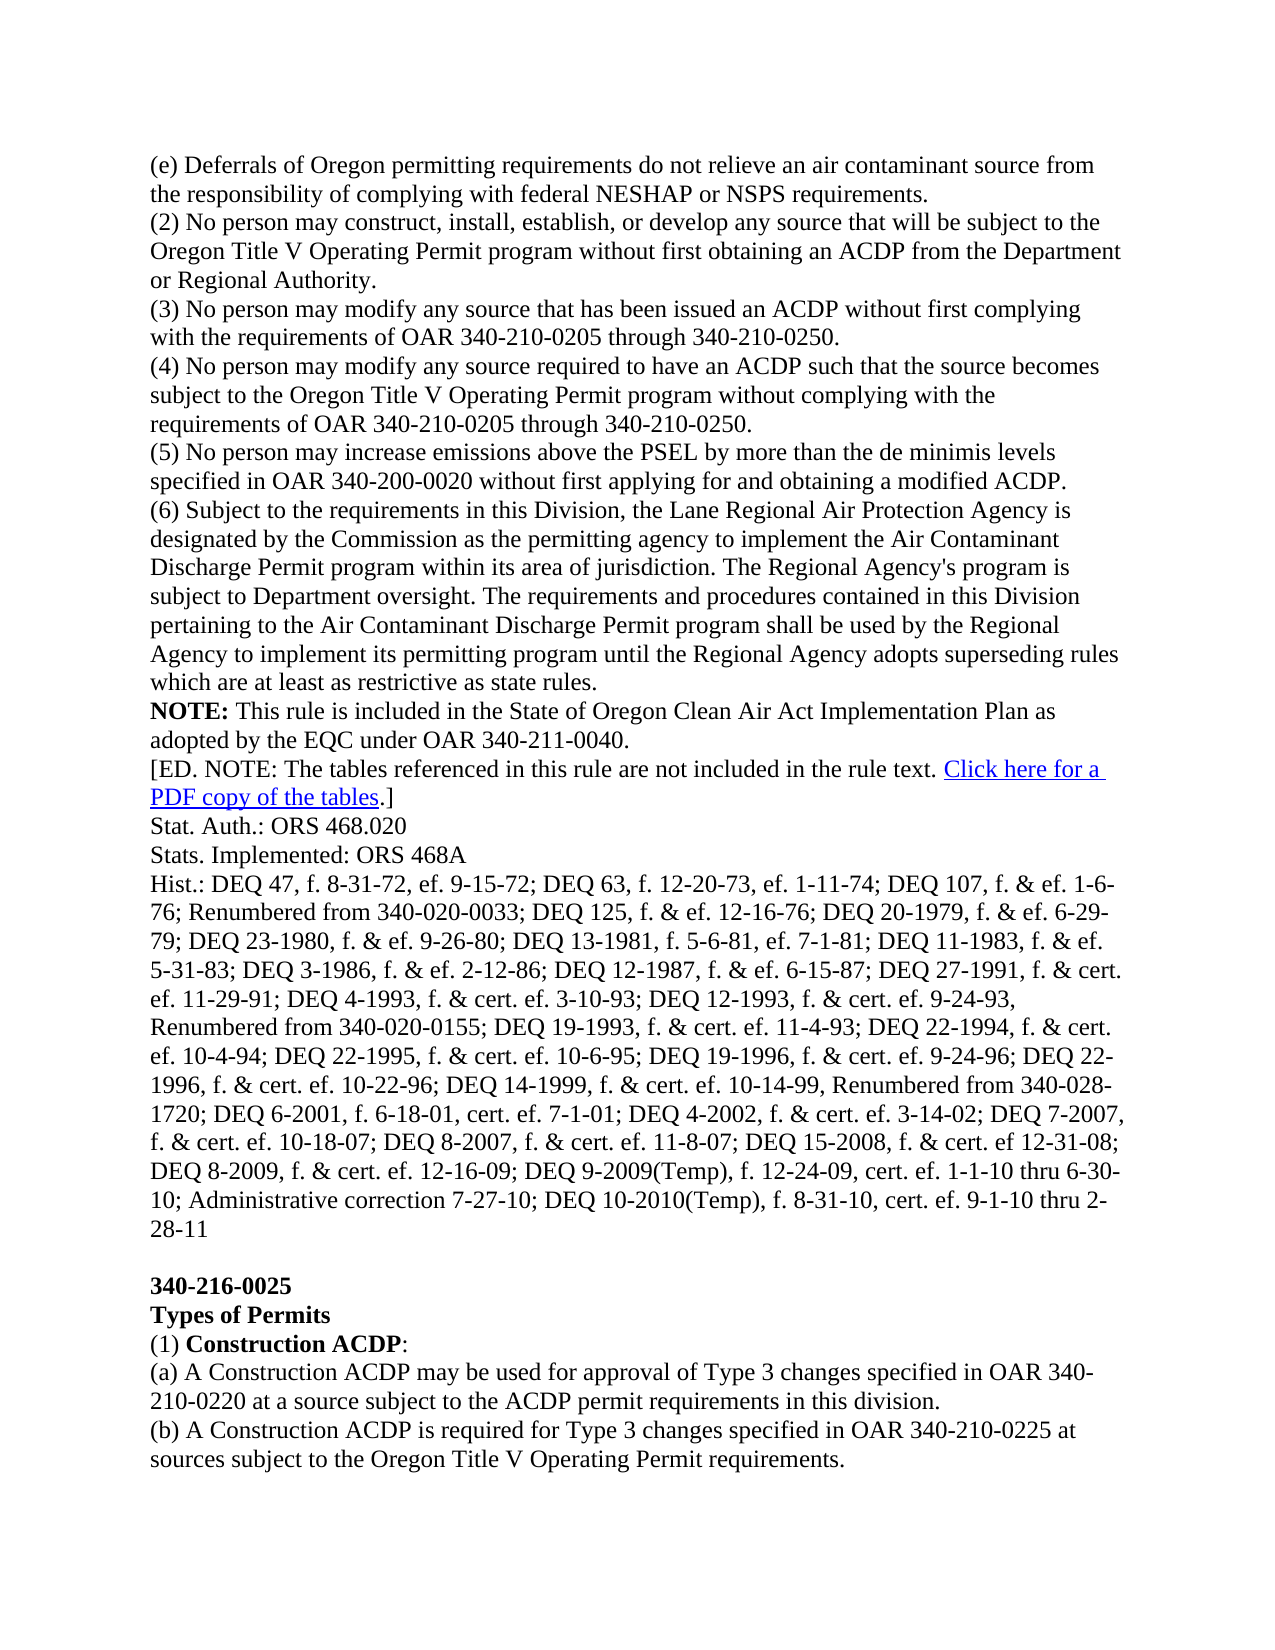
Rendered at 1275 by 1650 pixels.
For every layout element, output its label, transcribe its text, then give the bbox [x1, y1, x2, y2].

text (3) No person may modify any source that has been issued an ACDP without first complying with the requirements of OAR 340-210-0205 through 340-210-0250. [150, 294, 1125, 351]
text (e) Deferrals of Oregon permitting requirements do not relieve an air contaminant source from the responsibility of complying with federal NESHAP or NSPS requirements. [150, 150, 1125, 207]
text Types of Permits [150, 1300, 1125, 1329]
text NOTE: This rule is included in the State of Oregon Clean Air Act Implementation Plan as adopted by the EQC under OAR 340-211-0040. [150, 696, 1125, 754]
text (a) A Construction ACDP may be used for approval of Type 3 changes specified in OAR 340-210-0220 at a source subject to the ACDP permit requirements in this division. [150, 1357, 1125, 1415]
text (5) No person may increase emissions above the PSEL by more than the de minimis levels specified in OAR 340-200-0020 without first applying for and obtaining a modified ACDP. [150, 437, 1125, 495]
text [ED. NOTE: The tables referenced in this rule are not included in the rule text. Click here for a PDF copy of the tables.] [150, 754, 1125, 811]
text (1) Construction ACDP: [150, 1329, 1125, 1357]
text 340-216-0025 [150, 1271, 1125, 1300]
text (6) Subject to the requirements in this Division, the Lane Regional Air Protection Agency is designated by the Commission as the permitting agency to implement the Air Contaminant Discharge Permit program within its area of jurisdiction. The Regional Agency's program is subject to Department oversight. The requirements and procedures contained in this Division pertaining to the Air Contaminant Discharge Permit program shall be used by the Regional Agency to implement its permitting program until the Regional Agency adopts superseding rules which are at least as restrictive as state rules. [150, 495, 1125, 696]
text (b) A Construction ACDP is required for Type 3 changes specified in OAR 340-210-0225 at sources subject to the Oregon Title V Operating Permit requirements. [150, 1415, 1125, 1472]
text (2) No person may construct, install, establish, or develop any source that will be subject to the Oregon Title V Operating Permit program without first obtaining an ACDP from the Department or Regional Authority. [150, 207, 1125, 294]
text (4) No person may modify any source required to have an ACDP such that the source becomes subject to the Oregon Title V Operating Permit program without complying with the requirements of OAR 340-210-0205 through 340-210-0250. [150, 351, 1125, 437]
text Stat. Auth.: ORS 468.020 Stats. Implemented: ORS 468A Hist.: DEQ 47, f. 8-31-72, ef. 9-15-72; DEQ 63, f. 12-20-73, ef. 1-11-74; DEQ 107, f. & ef. 1-6-76; Renumbered from 340-020-0033; DEQ 125, f. & ef. 12-16-76; DEQ 20-1979, f. & ef. 6-29-79; DEQ 23-1980, f. & ef. 9-26-80; DEQ 13-1981, f. 5-6-81, ef. 7-1-81; DEQ 11-1983, f. & ef. 5-31-83; DEQ 3-1986, f. & ef. 2-12-86; DEQ 12-1987, f. & ef. 6-15-87; DEQ 27-1991, f. & cert. ef. 11-29-91; DEQ 4-1993, f. & cert. ef. 3-10-93; DEQ 12-1993, f. & cert. ef. 9-24-93, Renumbered from 340-020-0155; DEQ 19-1993, f. & cert. ef. 11-4-93; DEQ 22-1994, f. & cert. ef. 10-4-94; DEQ 22-1995, f. & cert. ef. 10-6-95; DEQ 19-1996, f. & cert. ef. 9-24-96; DEQ 22-1996, f. & cert. ef. 10-22-96; DEQ 14-1999, f. & cert. ef. 10-14-99, Renumbered from 340-028-1720; DEQ 6-2001, f. 6-18-01, cert. ef. 7-1-01; DEQ 4-2002, f. & cert. ef. 3-14-02; DEQ 7-2007, f. & cert. ef. 10-18-07; DEQ 8-2007, f. & cert. ef. 11-8-07; DEQ 15-2008, f. & cert. ef 12-31-08; DEQ 8-2009, f. & cert. ef. 12-16-09; DEQ 9-2009(Temp), f. 12-24-09, cert. ef. 1-1-10 thru 6-30-10; Administrative correction 7-27-10; DEQ 10-2010(Temp), f. 8-31-10, cert. ef. 9-1-10 thru 2-28-11 [150, 811, 1125, 1242]
